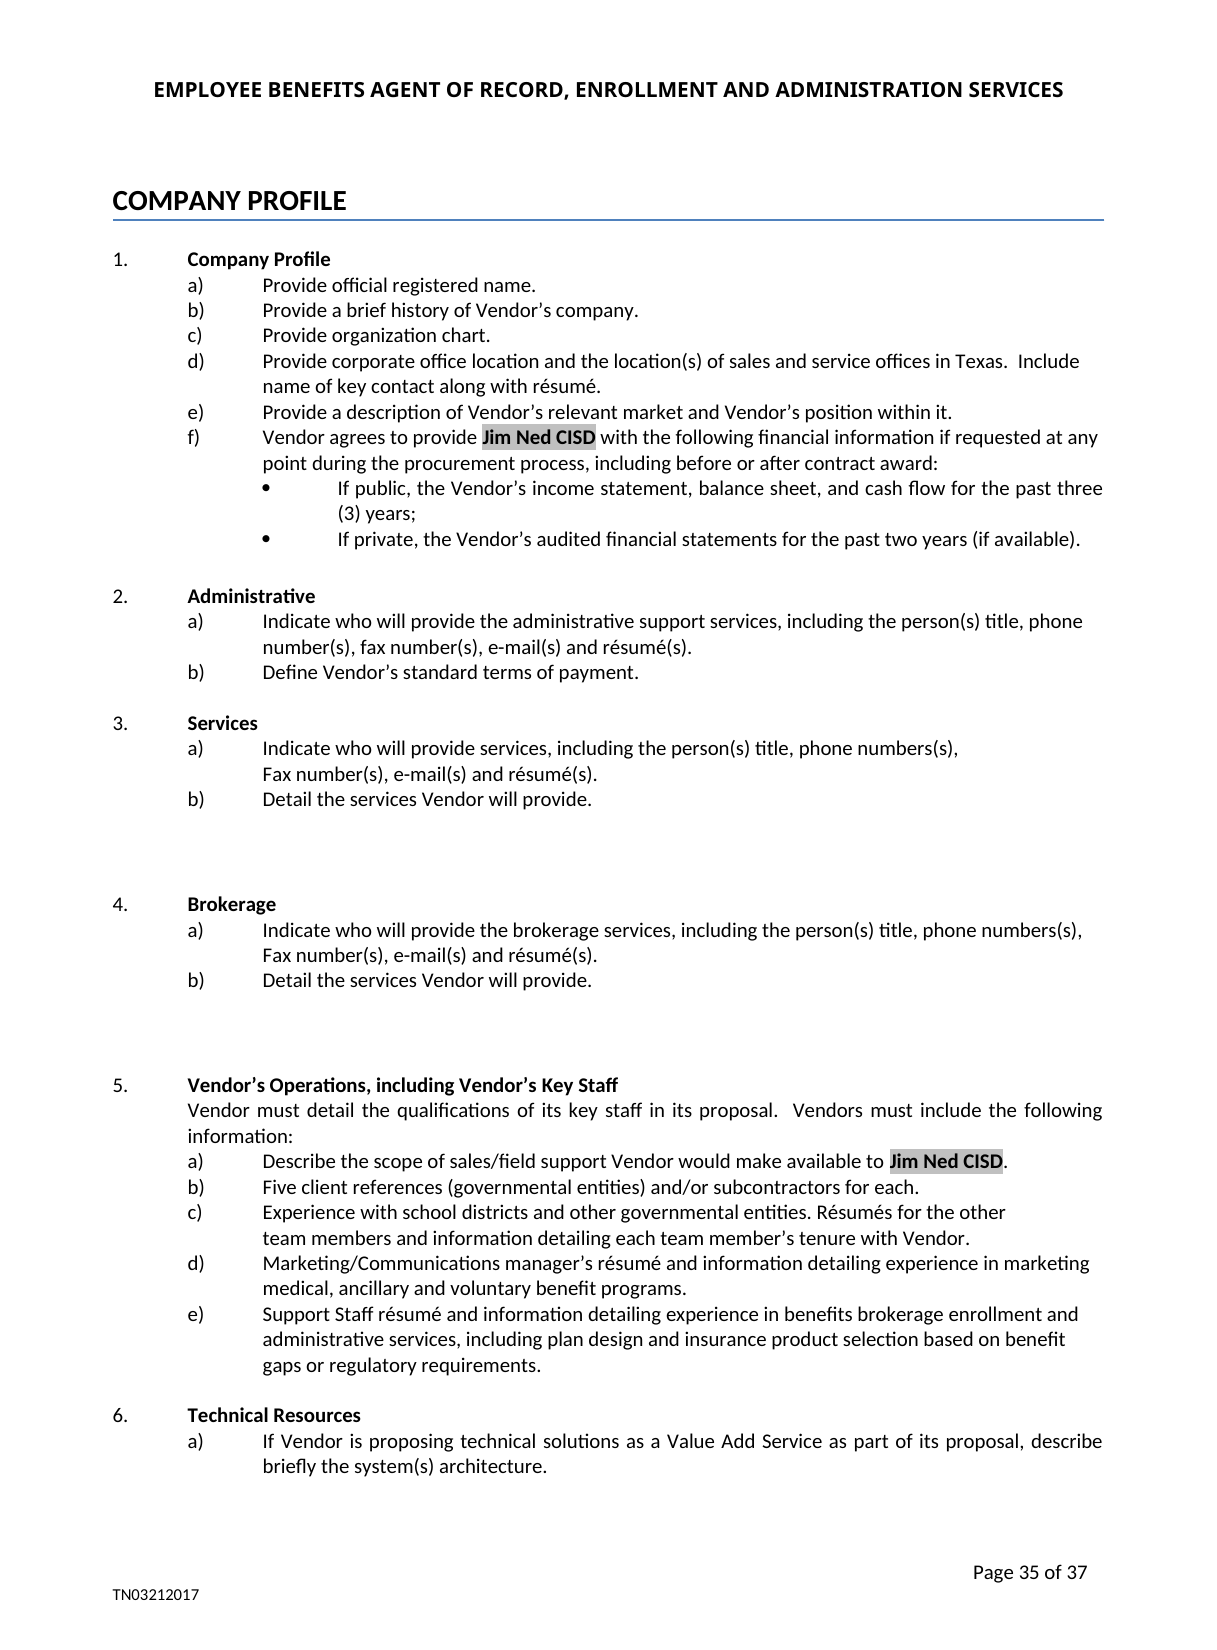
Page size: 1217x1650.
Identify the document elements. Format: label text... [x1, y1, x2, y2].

list Provide a brief history of Vendor’s company. [187, 297, 1104, 323]
list Describe the scope of sales/field support Vendor would make available to Jim Ned CISD. [187, 1148, 1104, 1174]
text COMPANY PROFILE [112, 182, 1104, 221]
list If private, the Vendor’s audited financial statements for the past two years (if available). [262, 526, 1104, 551]
text b) Detail the services Vendor will provide. [187, 786, 1104, 812]
text 3. Services [112, 710, 1104, 736]
list Provide a description of Vendor’s relevant market and Vendor’s position within it. [187, 399, 1104, 424]
list Indicate who will provide the administrative support services, including the person(s) title, phone number(s), fax number(s), e-mail(s) and résumé(s). [187, 608, 1104, 659]
text 4. Brokerage [112, 891, 1104, 917]
text Fax number(s), e-mail(s) and résumé(s). [262, 942, 1104, 968]
text a) Indicate who will provide services, including the person(s) title, phone numbers(s), [187, 736, 1104, 761]
text a) If Vendor is proposing technical solutions as a Value Add Service as part of its proposal, describe briefly the system(s) architecture. [187, 1428, 1104, 1479]
list team members and information detailing each team member’s tenure with Vendor. [262, 1225, 1104, 1250]
list Experience with school districts and other governmental entities. Résumés for the other [187, 1199, 1104, 1225]
list If public, the Vendor’s income statement, balance sheet, and cash flow for the past three (3) years; [262, 475, 1104, 526]
text 2. Administrative [112, 583, 1104, 608]
list Provide corporate office location and the location(s) of sales and service offices in Texas. Include name of key contact along with résumé. [187, 348, 1104, 399]
text Vendor must detail the qualifications of its key staff in its proposal. Vendors must include the following information: [187, 1098, 1104, 1148]
text Fax number(s), e-mail(s) and résumé(s). [262, 761, 1104, 786]
list Support Staff résumé and information detailing experience in benefits brokerage enrollment and administrative services, including plan design and insurance product selection based on benefit gaps or regulatory requirements. [187, 1301, 1104, 1377]
text 6. Technical Resources [112, 1403, 1104, 1428]
list Provide organization chart. [187, 323, 1104, 348]
list Provide official registered name. [187, 272, 1104, 297]
text 5. Vendor’s Operations, including Vendor’s Key Staff [112, 1072, 1104, 1098]
list Marketing/Communications manager’s résumé and information detailing experience in marketing medical, ancillary and voluntary benefit programs. [187, 1250, 1104, 1301]
text a) Indicate who will provide the brokerage services, including the person(s) title, phone numbers(s), [187, 917, 1104, 942]
text b) Detail the services Vendor will provide. [187, 968, 1104, 993]
list Five client references (governmental entities) and/or subcontractors for each. [187, 1174, 1104, 1199]
list Define Vendor’s standard terms of payment. [187, 659, 1104, 685]
text 1. Company Profile [112, 246, 1104, 272]
list Vendor agrees to provide Jim Ned CISD with the following financial information if requested at any point during the procurement process, including before or after contract award: [187, 424, 1104, 475]
